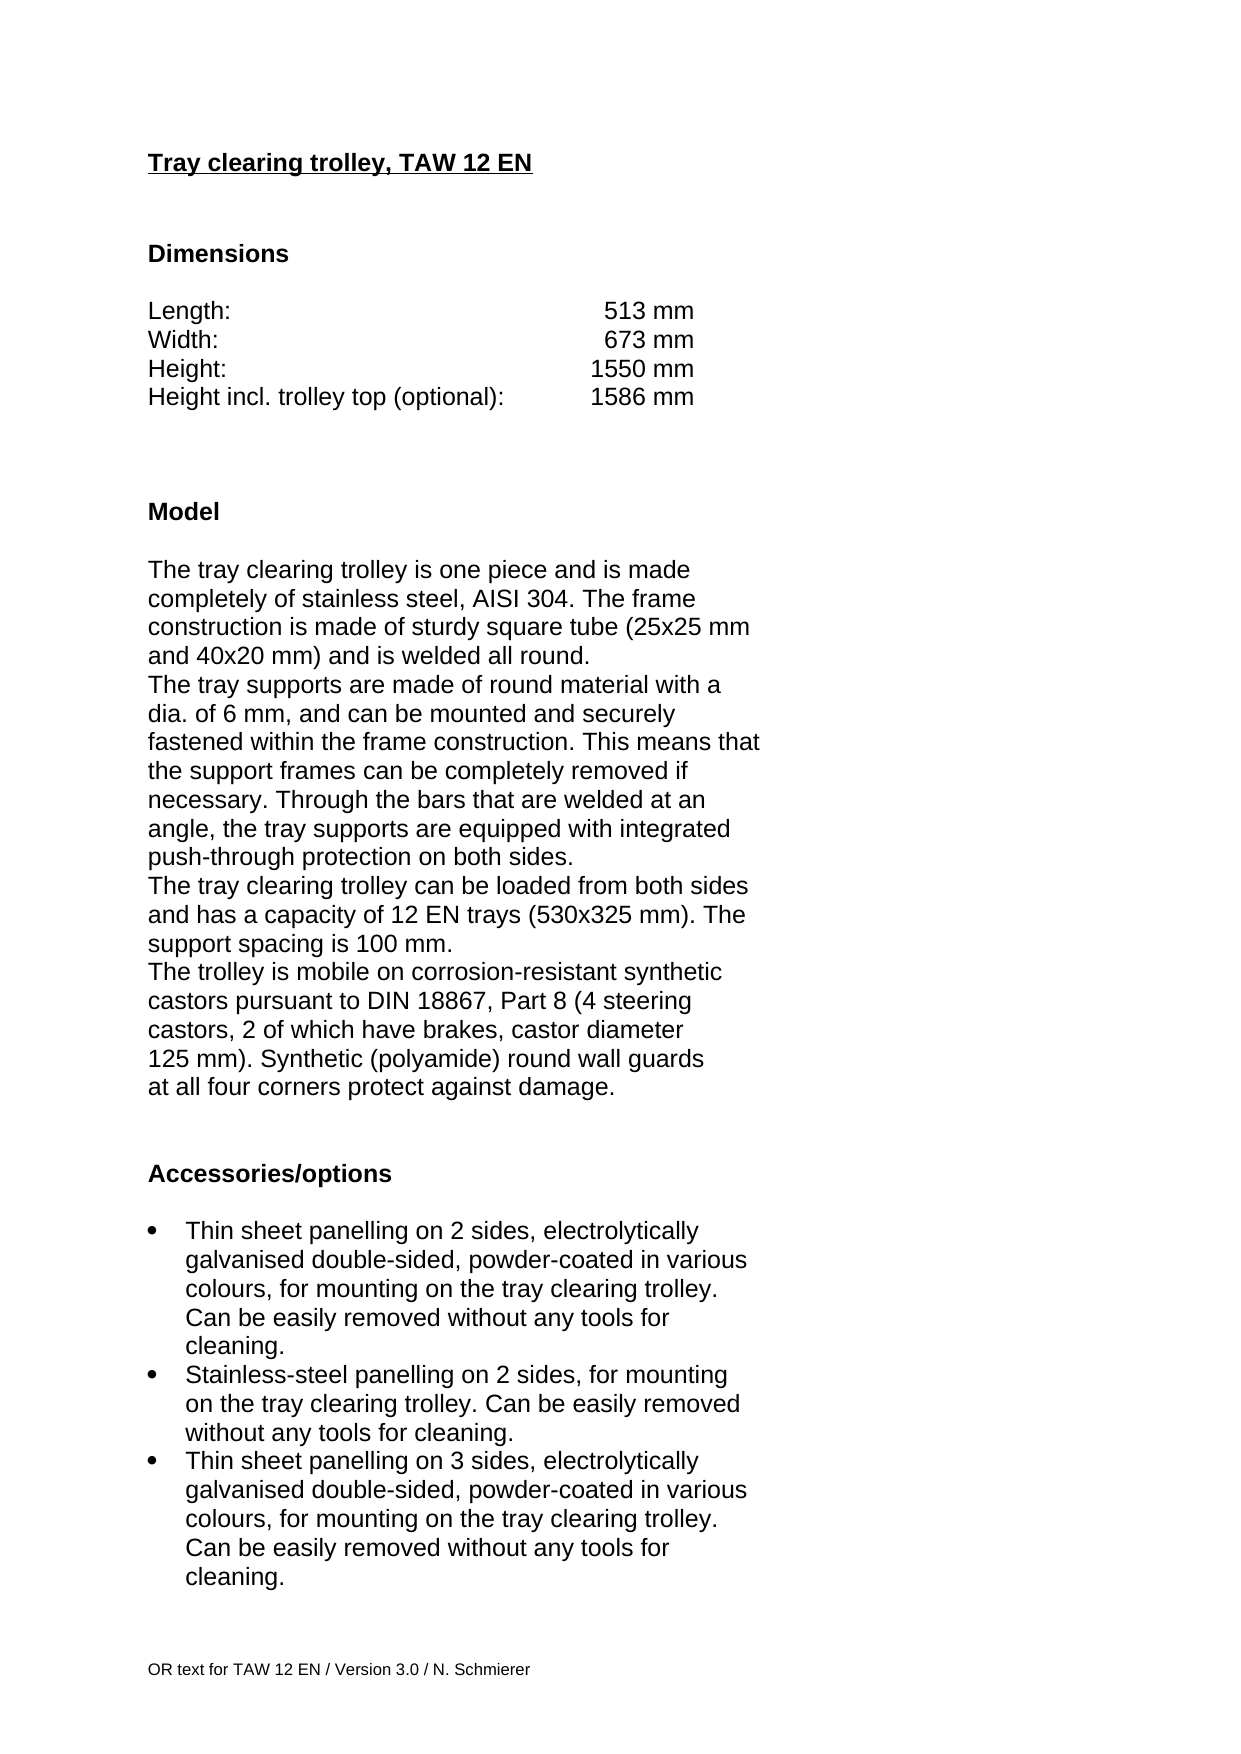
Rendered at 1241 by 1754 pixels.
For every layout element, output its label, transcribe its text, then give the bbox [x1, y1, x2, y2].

text Dimensions [148, 239, 753, 267]
list Stainless-steel panelling on 2 sides, for mounting on the tray clearing trolley. Can be easily removed without any tools for cleaning. [148, 1360, 753, 1446]
text Tray clearing trolley, TAW 12 EN [148, 148, 723, 176]
text Height: 1550 mm [148, 354, 723, 382]
list Thin sheet panelling on 2 sides, electrolytically galvanised double-sided, powder-coated in various colours, for mounting on the tray clearing trolley. Can be easily removed without any tools for cleaning. [148, 1216, 753, 1360]
text Model [148, 497, 768, 526]
text Accessories/options [148, 1159, 768, 1187]
text Length: 513 mm [148, 296, 753, 325]
text The tray clearing trolley is one piece and is made completely of stainless steel, AISI 304. The frame construction is made of sturdy square tube (25x25 mm and 40x20 mm) and is welded all round. [148, 555, 768, 670]
text The tray clearing trolley can be loaded from both sides and has a capacity of 12 EN trays (530x325 mm). The support spacing is 100 mm. [148, 871, 768, 957]
text The trolley is mobile on corrosion-resistant synthetic castors pursuant to DIN 18867, Part 8 (4 steering castors, 2 of which have brakes, castor diameter 125 mm). Synthetic (polyamide) round wall guards at all four corners protect against damage. [148, 957, 723, 1101]
text Height incl. trolley top (optional): 1586 mm [148, 382, 723, 411]
text The tray supports are made of round material with a dia. of 6 mm, and can be mounted and securely fastened within the frame construction. This means that the support frames can be completely removed if necessary. Through the bars that are welded at an angle, the tray supports are equipped with integrated push-through protection on both sides. [148, 670, 768, 871]
text Width: 673 mm [148, 325, 723, 354]
list Thin sheet panelling on 3 sides, electrolytically galvanised double-sided, powder-coated in various colours, for mounting on the tray clearing trolley. Can be easily removed without any tools for cleaning. [148, 1446, 753, 1590]
